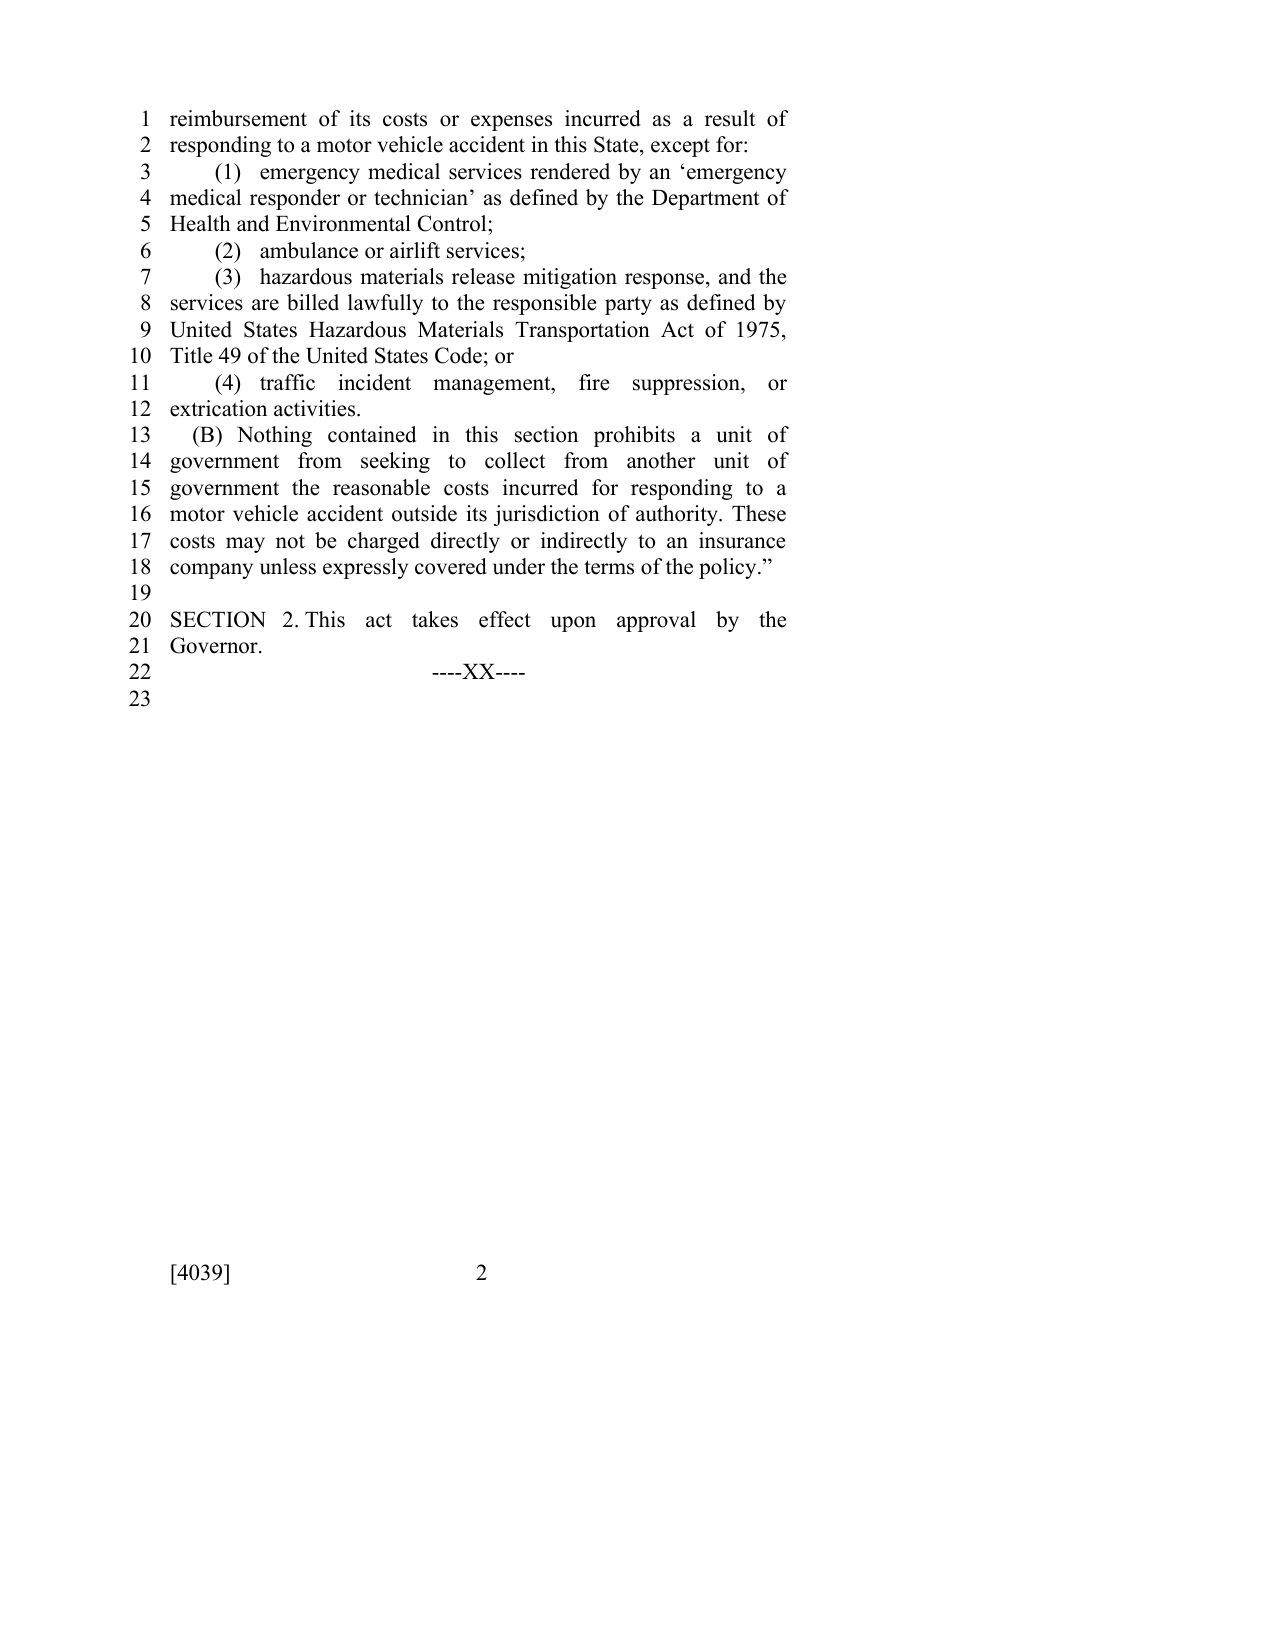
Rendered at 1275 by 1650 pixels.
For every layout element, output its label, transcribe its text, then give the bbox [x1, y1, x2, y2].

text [169, 105, 787, 158]
text SECTION 2. This act takes effect upon approval by the Governor. [169, 606, 787, 658]
text (B) Nothing contained in this section prohibits a unit of government from seeking to collect from another unit of government the reasonable costs incurred for responding to a motor vehicle accident outside its jurisdiction of authority. These costs may not be charged directly or indirectly to an insurance company unless expressly covered under the terms of the policy.” [169, 421, 787, 579]
text ----XX---- [169, 658, 787, 685]
text (4) traffic incident management, fire suppression, or extrication activities. [169, 368, 787, 421]
text (2) ambulance or airlift services; [169, 237, 787, 263]
text (3) hazardous materials release mitigation response, and the services are billed lawfully to the responsible party as defined by United States Hazardous Materials Transportation Act of 1975, Title 49 of the United States Code; or [169, 263, 787, 368]
text (1) emergency medical services rendered by an ‘emergency medical responder or technician’ as defined by the Department of Health and Environmental Control; [169, 158, 787, 237]
